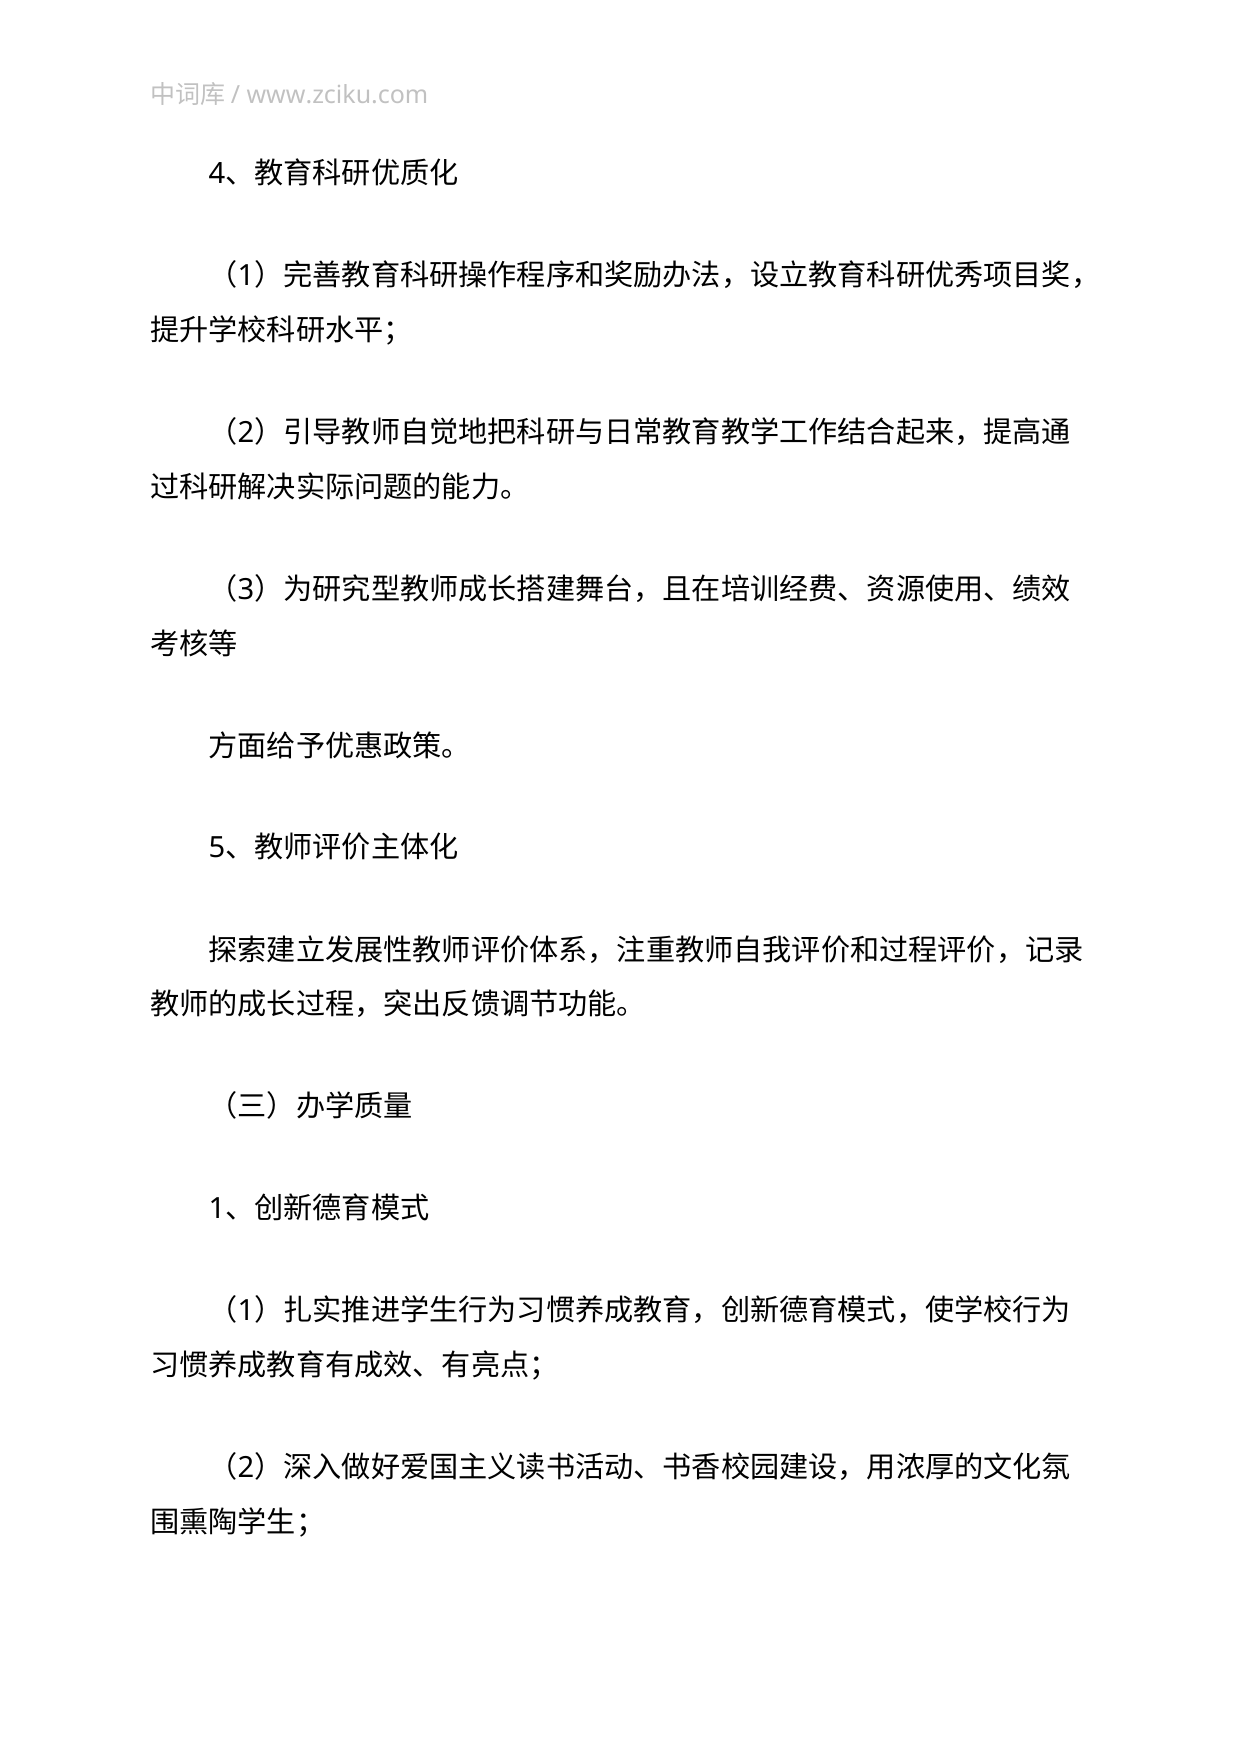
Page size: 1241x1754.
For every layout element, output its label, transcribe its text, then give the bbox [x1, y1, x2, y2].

text （2）深入做好爱国主义读书活动、书香校园建设，用浓厚的文化氛围熏陶学生； [150, 1443, 1090, 1541]
text 探索建立发展性教师评价体系，注重教师自我评价和过程评价，记录教师的成长过程，突出反馈调节功能。 [150, 926, 1090, 1023]
text 方面给予优惠政策。 [150, 722, 1090, 764]
text （2）引导教师自觉地把科研与日常教育教学工作结合起来，提高通过科研解决实际问题的能力。 [150, 409, 1090, 506]
text （1）扎实推进学生行为习惯养成教育，创新德育模式，使学校行为习惯养成教育有成效、有亮点； [150, 1286, 1090, 1384]
text （三）办学质量 [150, 1083, 1090, 1125]
text （3）为研究型教师成长搭建舞台，且在培训经费、资源使用、绩效考核等 [150, 566, 1090, 663]
text 5、教师评价主体化 [150, 824, 1090, 866]
text （1）完善教育科研操作程序和奖励办法，设立教育科研优秀项目奖，提升学校科研水平； [150, 252, 1090, 349]
text 4、教育科研优质化 [150, 150, 1090, 192]
text 1、创新德育模式 [150, 1184, 1090, 1227]
